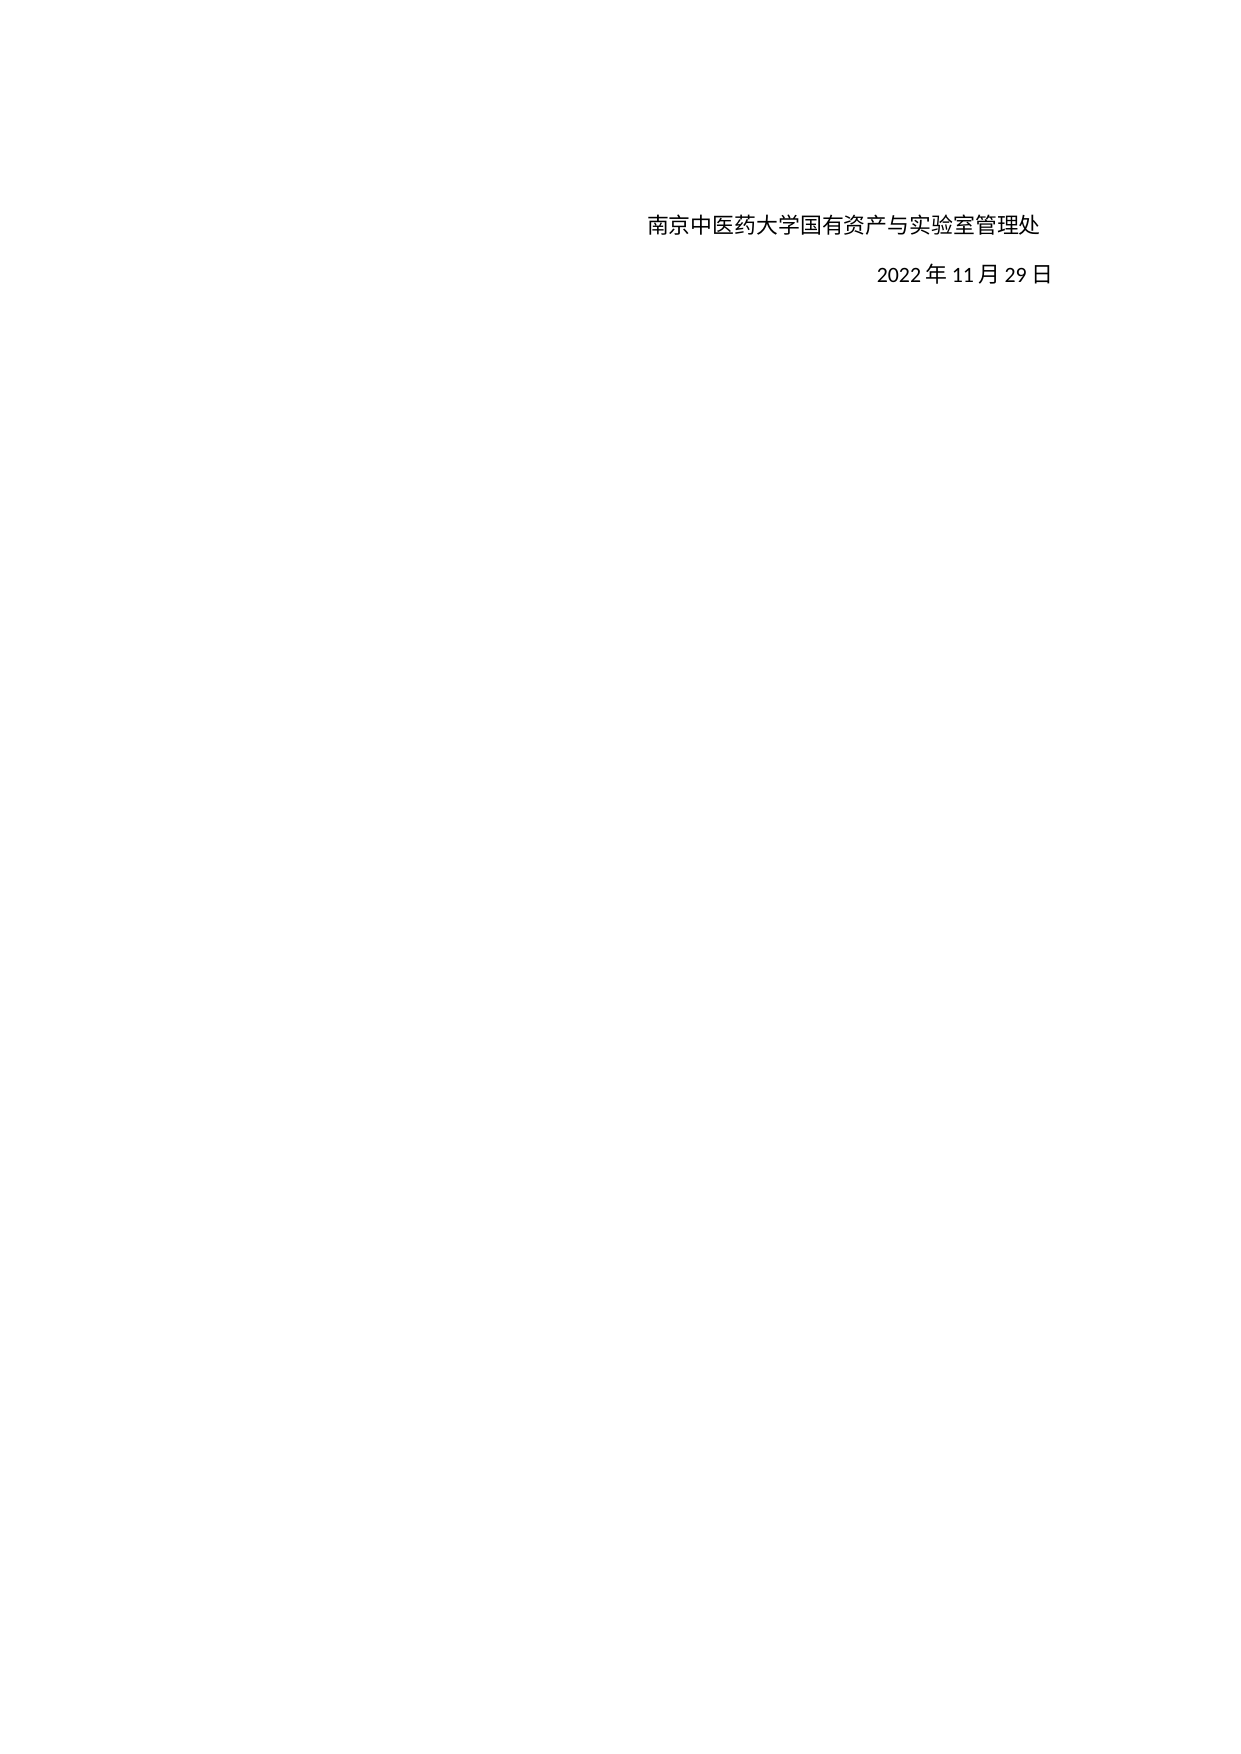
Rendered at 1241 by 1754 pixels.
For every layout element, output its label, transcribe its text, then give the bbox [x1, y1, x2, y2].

text 2022年11月29日 [187, 256, 1053, 289]
text 南京中医药大学国有资产与实验室管理处 [187, 208, 1053, 240]
